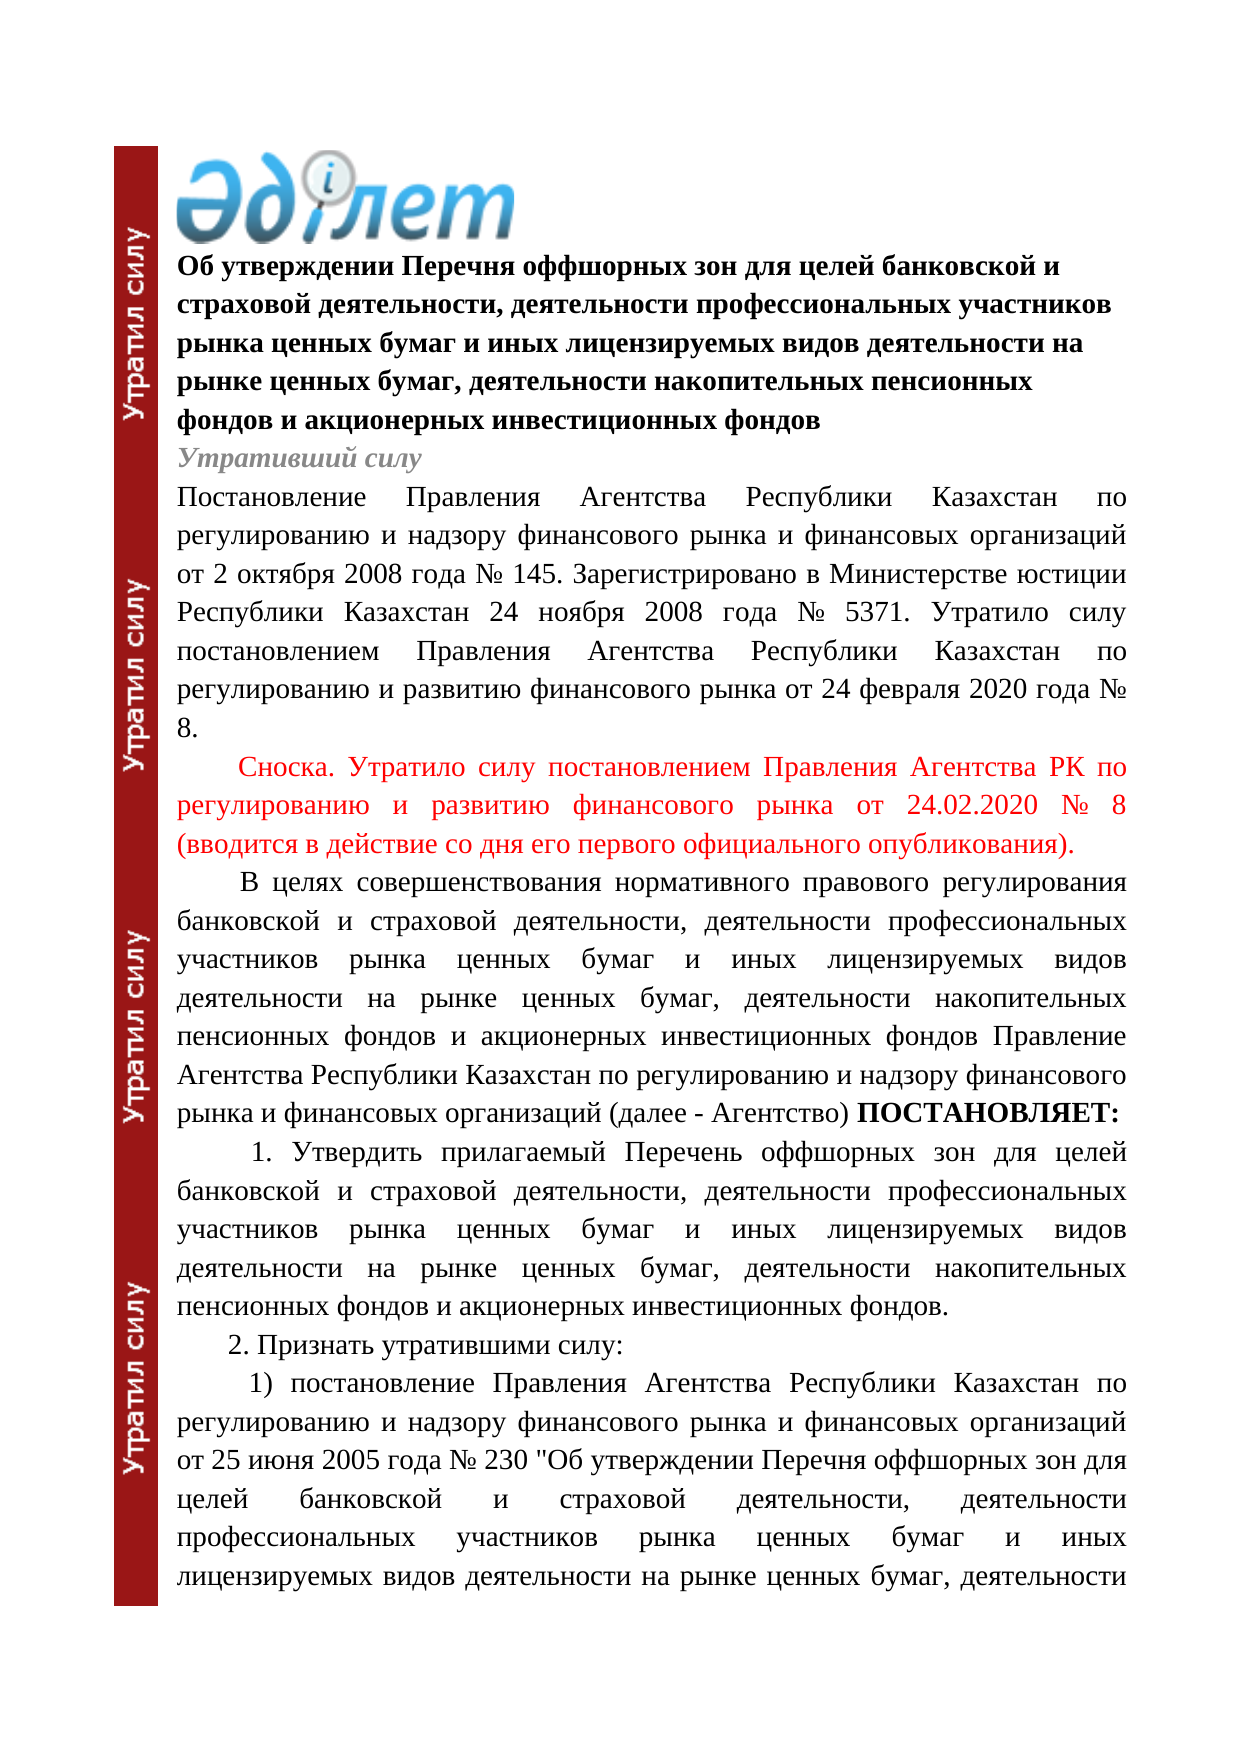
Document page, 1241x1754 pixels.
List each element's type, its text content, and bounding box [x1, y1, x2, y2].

picture [114, 1592, 158, 1606]
text В целях совершенствования нормативного правового регулирования банковской и страховой деятельности, деятельности профессиональных участников рынка ценных бумаг и иных лицензируемых видов деятельности на рынке ценных бумаг, деятельности накопительных пенсионных фондов и акционерных инвестиционных фондов Правление Агентства Республики Казахстан по регулированию и надзору финансового рынка и финансовых организаций (далее - Агентство) ПОСТАНОВЛЯЕТ: [112, 864, 1128, 1129]
text Сноска. Утратило силу постановлением Правления Агентства РК по регулированию и развитию финансового рынка от 24.02.2020 № 8 (вводится в действие со дня его первого официального опубликования). [112, 749, 1128, 859]
text 1. Утвердить прилагаемый Перечень оффшорных зон для целей банковской и страховой деятельности, деятельности профессиональных участников рынка ценных бумаг и иных лицензируемых видов деятельности на рынке ценных бумаг, деятельности накопительных пенсионных фондов и акционерных инвестиционных фондов. [112, 1134, 1128, 1322]
text Об утверждении Перечня оффшорных зон для целей банковской и страховой деятельности, деятельности профессиональных участников рынка ценных бумаг и иных лицензируемых видов деятельности на рынке ценных бумаг, деятельности накопительных пенсионных фондов и акционерных инвестиционных фондов [112, 248, 1128, 435]
text 2. Признать утратившими силу: [112, 1327, 1128, 1360]
picture [114, 859, 158, 864]
picture [114, 1129, 158, 1134]
picture [114, 1322, 158, 1327]
picture [114, 435, 158, 440]
text Постановление Правления Агентства Республики Казахстан по регулированию и надзору финансового рынка и финансовых организаций от 2 октября 2008 года № 145. Зарегистрировано в Министерстве юстиции Республики Казахстан 24 ноября 2008 года № 5371. Утратило силу постановлением Правления Агентства Республики Казахстан по регулированию и развитию финансового рынка от 24 февраля 2020 года № 8. [112, 479, 1128, 744]
picture [114, 474, 158, 479]
picture [114, 1360, 158, 1365]
text Утративший силу [112, 440, 1128, 474]
picture [114, 744, 158, 749]
picture [176, 150, 515, 244]
picture [114, 146, 158, 248]
